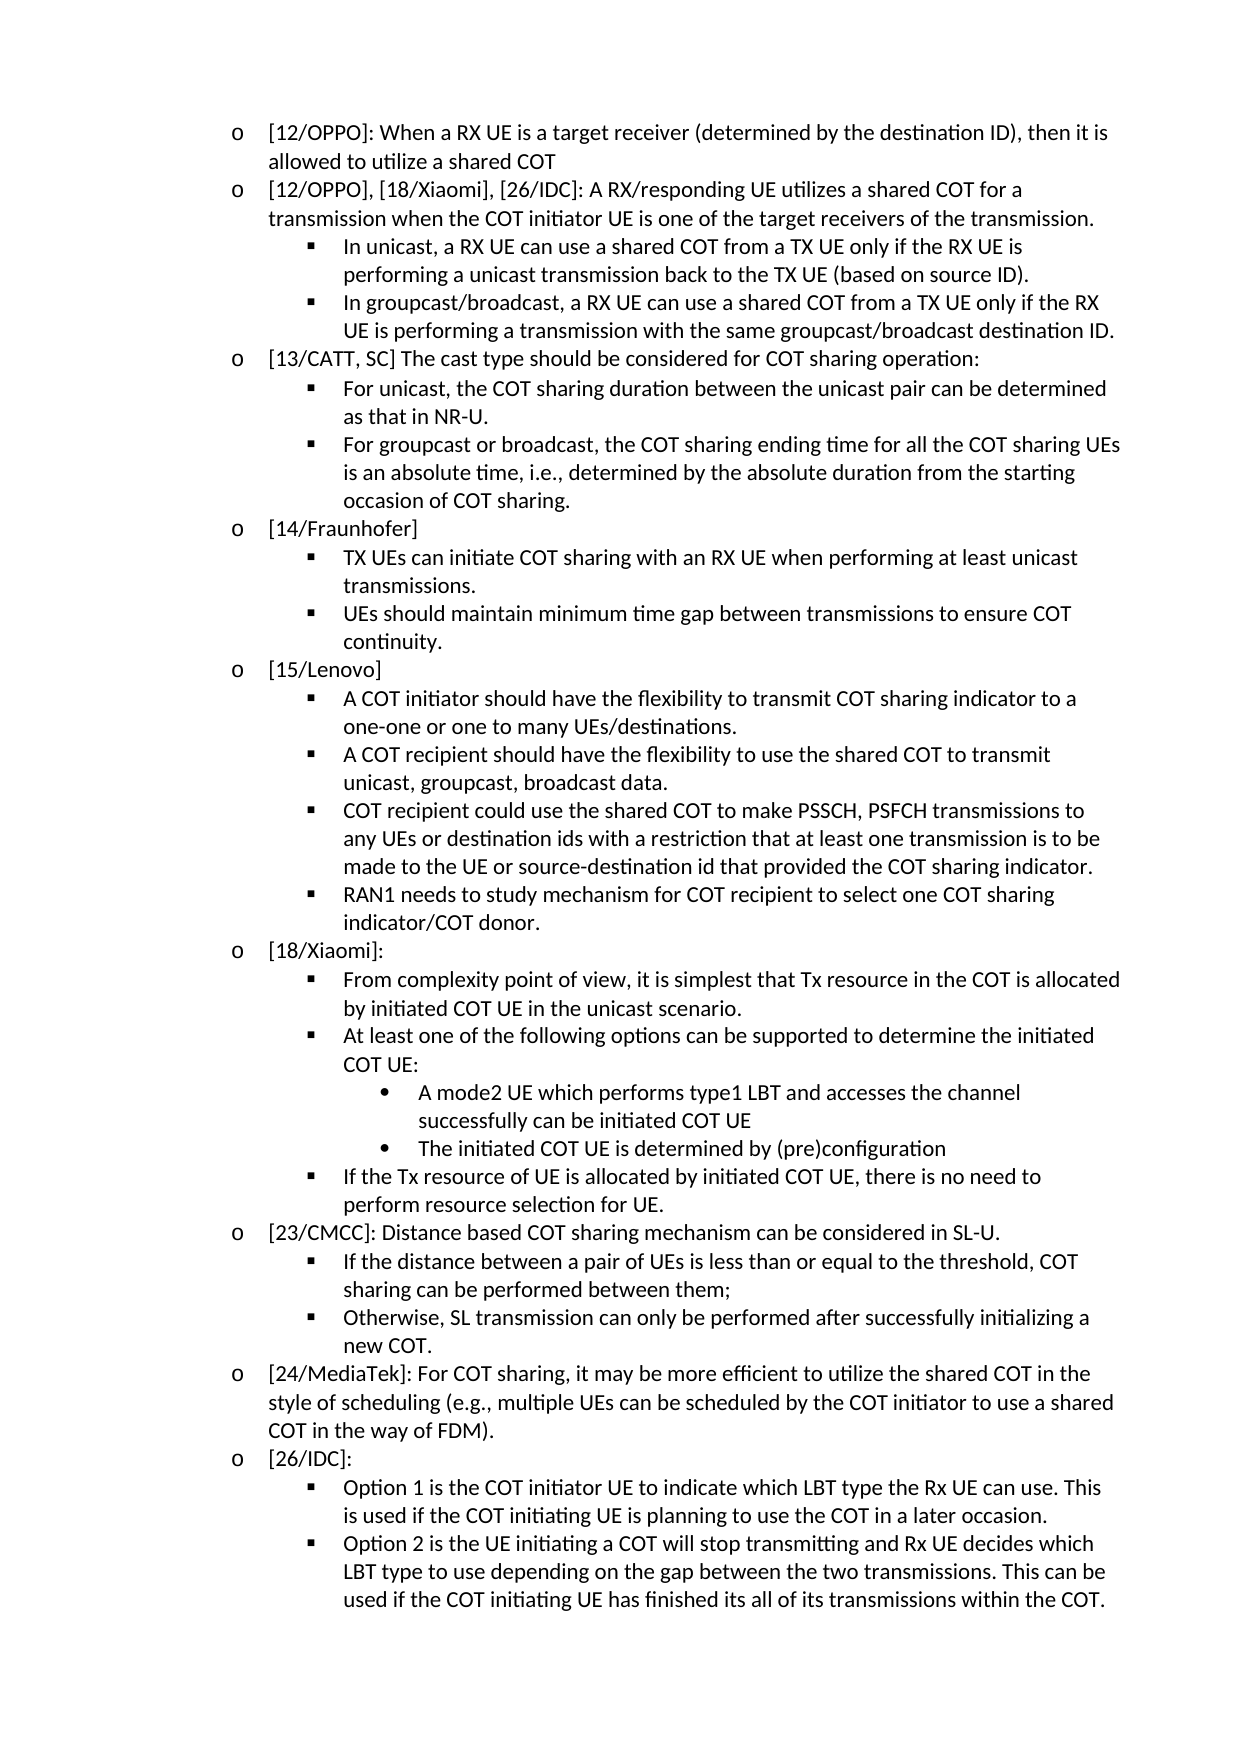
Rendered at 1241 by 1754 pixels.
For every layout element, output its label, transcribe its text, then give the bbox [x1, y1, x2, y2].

list TX UEs can initiate COT sharing with an RX UE when performing at least unicast transmissions. [306, 543, 1122, 599]
list Option 1 is the COT initiator UE to indicate which LBT type the Rx UE can use. This is used if the COT initiating UE is planning to use the COT in a later occasion. [306, 1473, 1122, 1529]
list [12/OPPO]: When a RX UE is a target receiver (determined by the destination ID), then it is allowed to utilize a shared COT [231, 118, 1122, 175]
list [13/CATT, SC] The cast type should be considered for COT sharing operation: [231, 344, 1122, 374]
list [18/Xiaomi]: [231, 936, 1122, 966]
list If the Tx resource of UE is allocated by initiated COT UE, there is no need to perform resource selection for UE. [306, 1162, 1122, 1218]
list [23/CMCC]: Distance based COT sharing mechanism can be considered in SL-U. [231, 1218, 1122, 1247]
list Option 2 is the UE initiating a COT will stop transmitting and Rx UE decides which LBT type to use depending on the gap between the two transmissions. This can be used if the COT initiating UE has finished its all of its transmissions within the COT. [306, 1529, 1122, 1613]
list [24/MediaTek]: For COT sharing, it may be more efficient to utilize the shared COT in the style of scheduling (e.g., multiple UEs can be scheduled by the COT initiator to use a shared COT in the way of FDM). [231, 1359, 1122, 1444]
list At least one of the following options can be supported to determine the initiated COT UE: [306, 1022, 1122, 1078]
list RAN1 needs to study mechanism for COT recipient to select one COT sharing indicator/COT donor. [306, 880, 1122, 936]
list For unicast, the COT sharing duration between the unicast pair can be determined as that in NR-U. [306, 374, 1122, 430]
list The initiated COT UE is determined by (pre)configuration [381, 1134, 1122, 1162]
list From complexity point of view, it is simplest that Tx resource in the COT is allocated by initiated COT UE in the unicast scenario. [306, 966, 1122, 1022]
list [12/OPPO], [18/Xiaomi], [26/IDC]: A RX/responding UE utilizes a shared COT for a transmission when the COT initiator UE is one of the target receivers of the transmission. [231, 175, 1122, 232]
list [15/Lenovo] [231, 655, 1122, 684]
list [26/IDC]: [231, 1444, 1122, 1473]
list In groupcast/broadcast, a RX UE can use a shared COT from a TX UE only if the RX UE is performing a transmission with the same groupcast/broadcast destination ID. [306, 288, 1122, 344]
list COT recipient could use the shared COT to make PSSCH, PSFCH transmissions to any UEs or destination ids with a restriction that at least one transmission is to be made to the UE or source-destination id that provided the COT sharing indicator. [306, 796, 1122, 880]
list A COT recipient should have the flexibility to use the shared COT to transmit unicast, groupcast, broadcast data. [306, 740, 1122, 796]
list For groupcast or broadcast, the COT sharing ending time for all the COT sharing UEs is an absolute time, i.e., determined by the absolute duration from the starting occasion of COT sharing. [306, 430, 1122, 514]
list In unicast, a RX UE can use a shared COT from a TX UE only if the RX UE is performing a unicast transmission back to the TX UE (based on source ID). [306, 232, 1122, 288]
list A COT initiator should have the flexibility to transmit COT sharing indicator to a one-one or one to many UEs/destinations. [306, 684, 1122, 740]
list If the distance between a pair of UEs is less than or equal to the threshold, COT sharing can be performed between them; [306, 1247, 1122, 1303]
list UEs should maintain minimum time gap between transmissions to ensure COT continuity. [306, 599, 1122, 655]
list A mode2 UE which performs type1 LBT and accesses the channel successfully can be initiated COT UE [381, 1078, 1122, 1134]
list [14/Fraunhofer] [231, 514, 1122, 543]
list Otherwise, SL transmission can only be performed after successfully initializing a new COT. [306, 1303, 1122, 1359]
